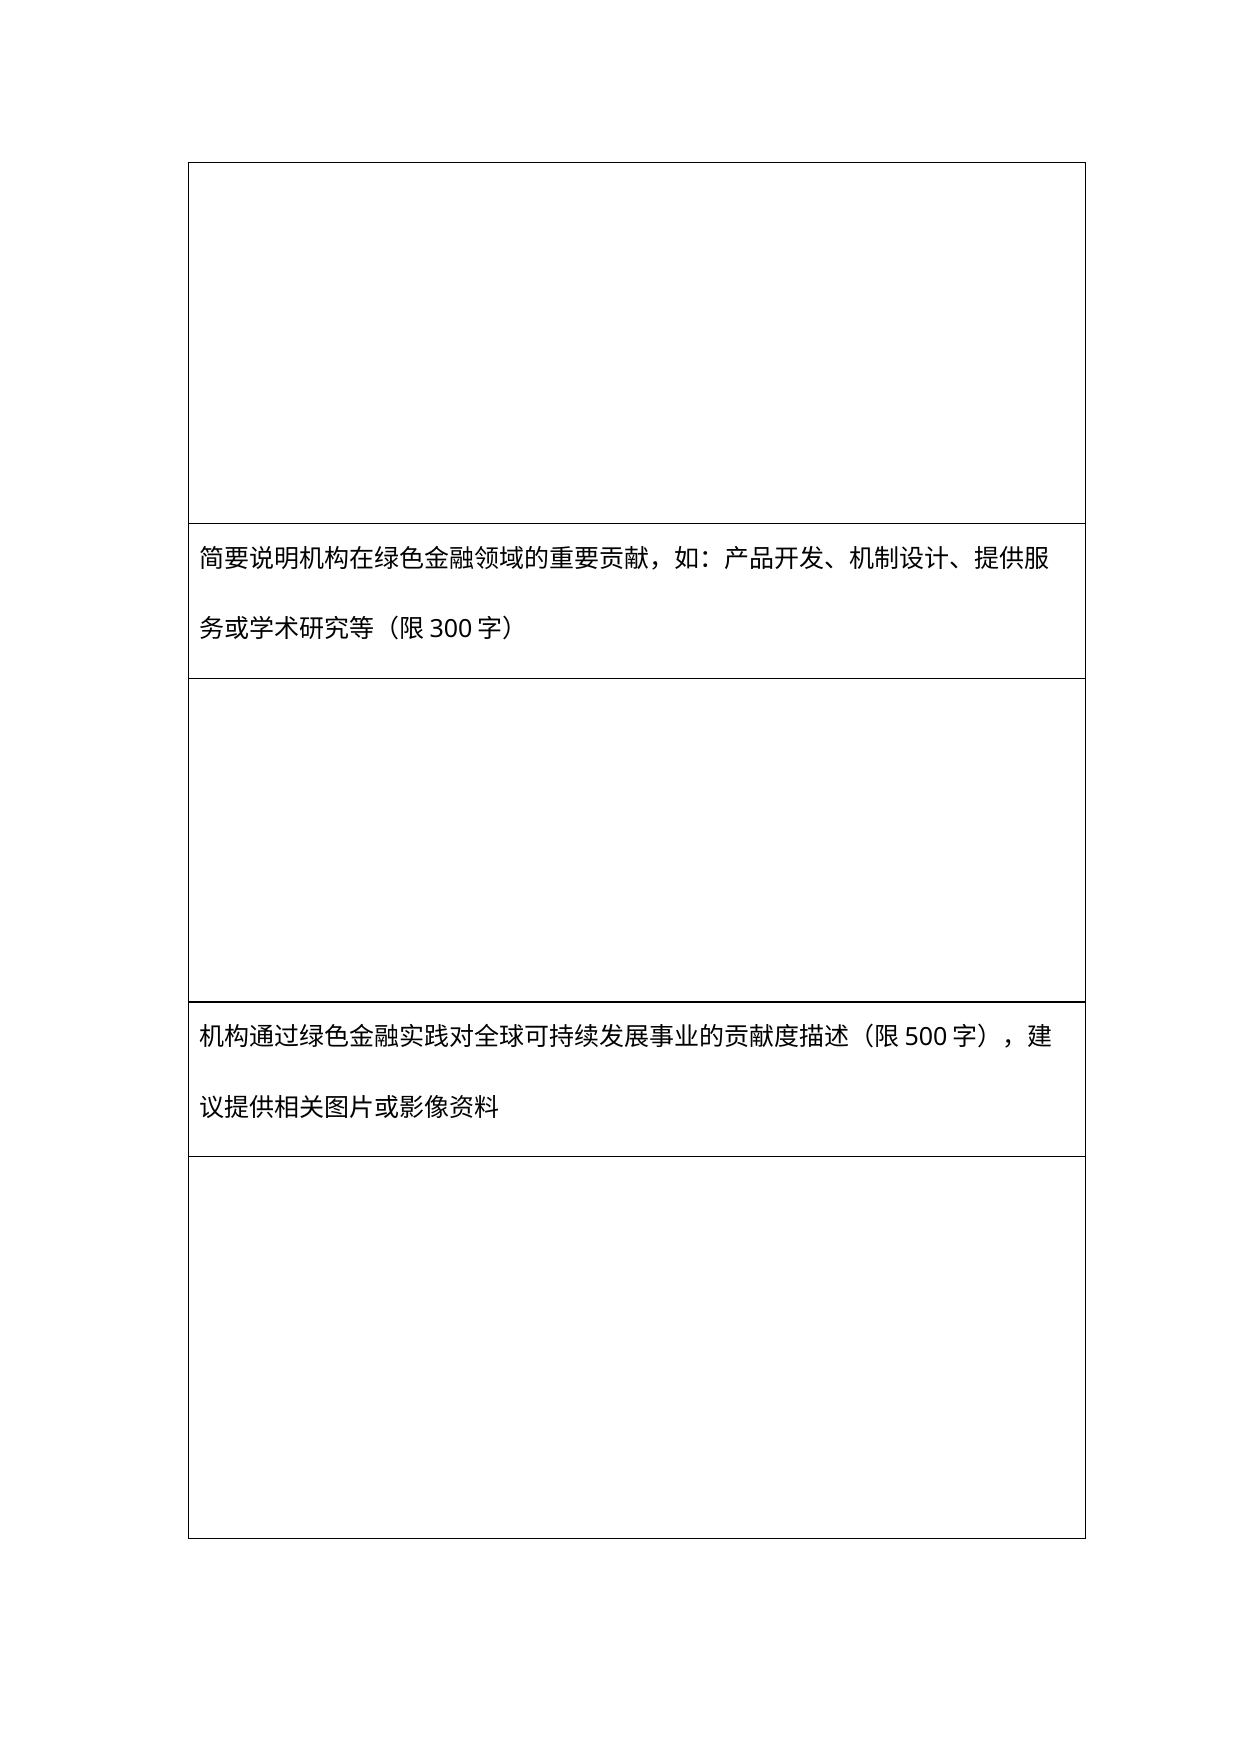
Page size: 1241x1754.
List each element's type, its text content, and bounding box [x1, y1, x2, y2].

table_cell [189, 1157, 1085, 1538]
table_cell 简要说明机构在绿色金融领域的重要贡献，如：产品开发、机制设计、提供服务或学术研究等（限300字） [189, 524, 1085, 678]
table_cell [189, 163, 1085, 523]
table_cell 机构通过绿色金融实践对全球可持续发展事业的贡献度描述（限500字），建议提供相关图片或影像资料 [189, 1003, 1085, 1156]
table_cell [189, 679, 1085, 1001]
